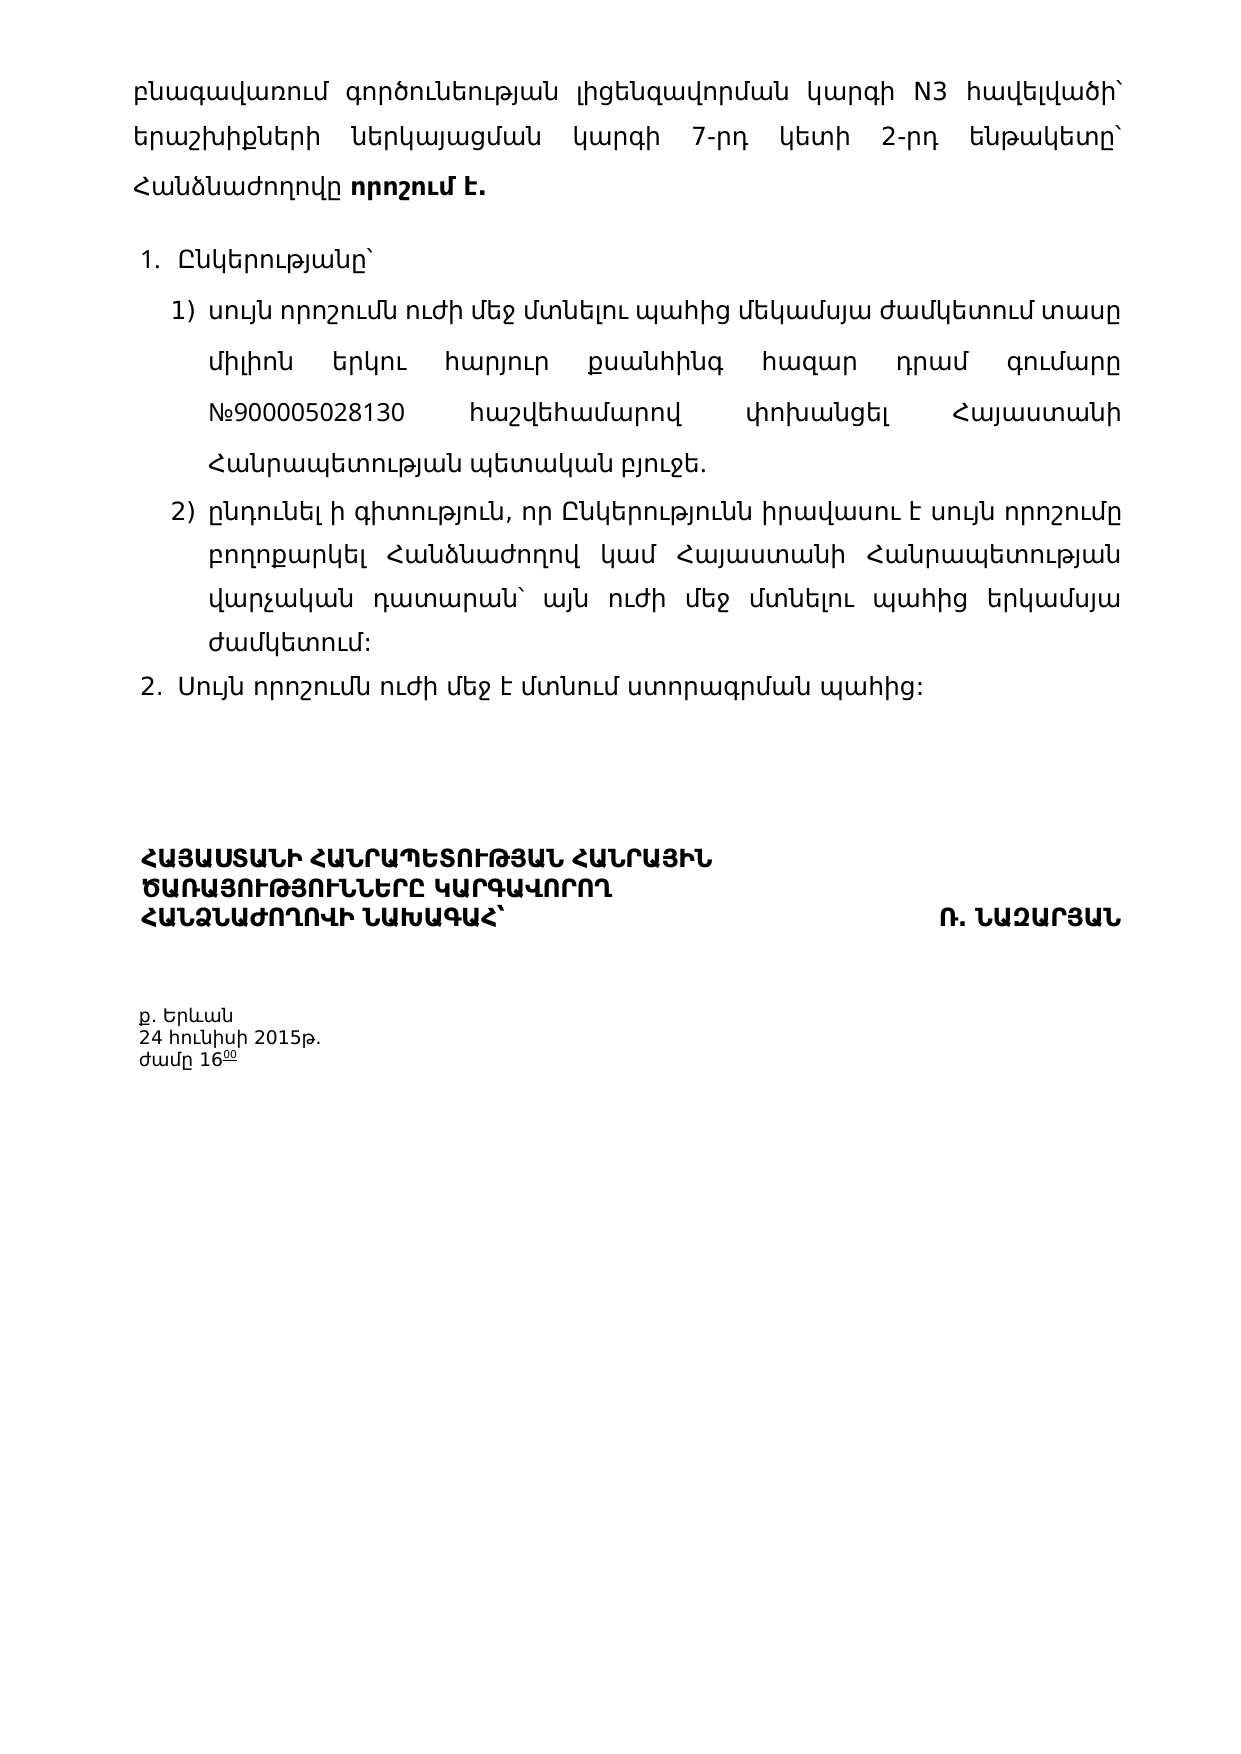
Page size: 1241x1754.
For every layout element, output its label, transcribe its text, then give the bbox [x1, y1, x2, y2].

text ժամը 1600 [133, 1049, 1122, 1071]
list Սույն որոշումն ուժի մեջ է մտնում ստորագրման պահից: [140, 672, 1122, 701]
text ք. Երևան [133, 1005, 1122, 1027]
list Ընկերությանը՝ [140, 242, 1122, 276]
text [133, 74, 1122, 203]
list սույն որոշումն ուժի մեջ մտնելու պահից մեկամսյա ժամկետում տասը միլիոն երկու հարյուր քսանհինգ հազար դրամ գումարը №900005028130 հաշվեհամարով փոխանցել Հայաստանի Հանրապետության պետական բյուջե. [170, 293, 1122, 480]
list ընդունել ի գիտություն, որ Ընկերությունն իրավասու է սույն որոշումը բողոքարկել Հանձնաժողով կամ Հայաստանի Հանրապետության վարչական դատարան՝ այն ուժի մեջ մտնելու պահից երկամսյա ժամկետում: [170, 497, 1122, 657]
text ՀԱՅԱՍՏԱՆԻ ՀԱՆՐԱՊԵՏՈՒԹՅԱՆ ՀԱՆՐԱՅԻՆ [133, 845, 1093, 874]
text ՀԱՆՁՆԱԺՈՂՈՎԻ ՆԱԽԱԳԱՀ՝ Ռ. ՆԱԶԱՐՅԱՆ [133, 903, 1122, 932]
text ԾԱՌԱՅՈՒԹՅՈՒՆՆԵՐԸ ԿԱՐԳԱՎՈՐՈՂ [133, 874, 1122, 903]
text 24 հունիսի 2015թ. [133, 1027, 1122, 1049]
